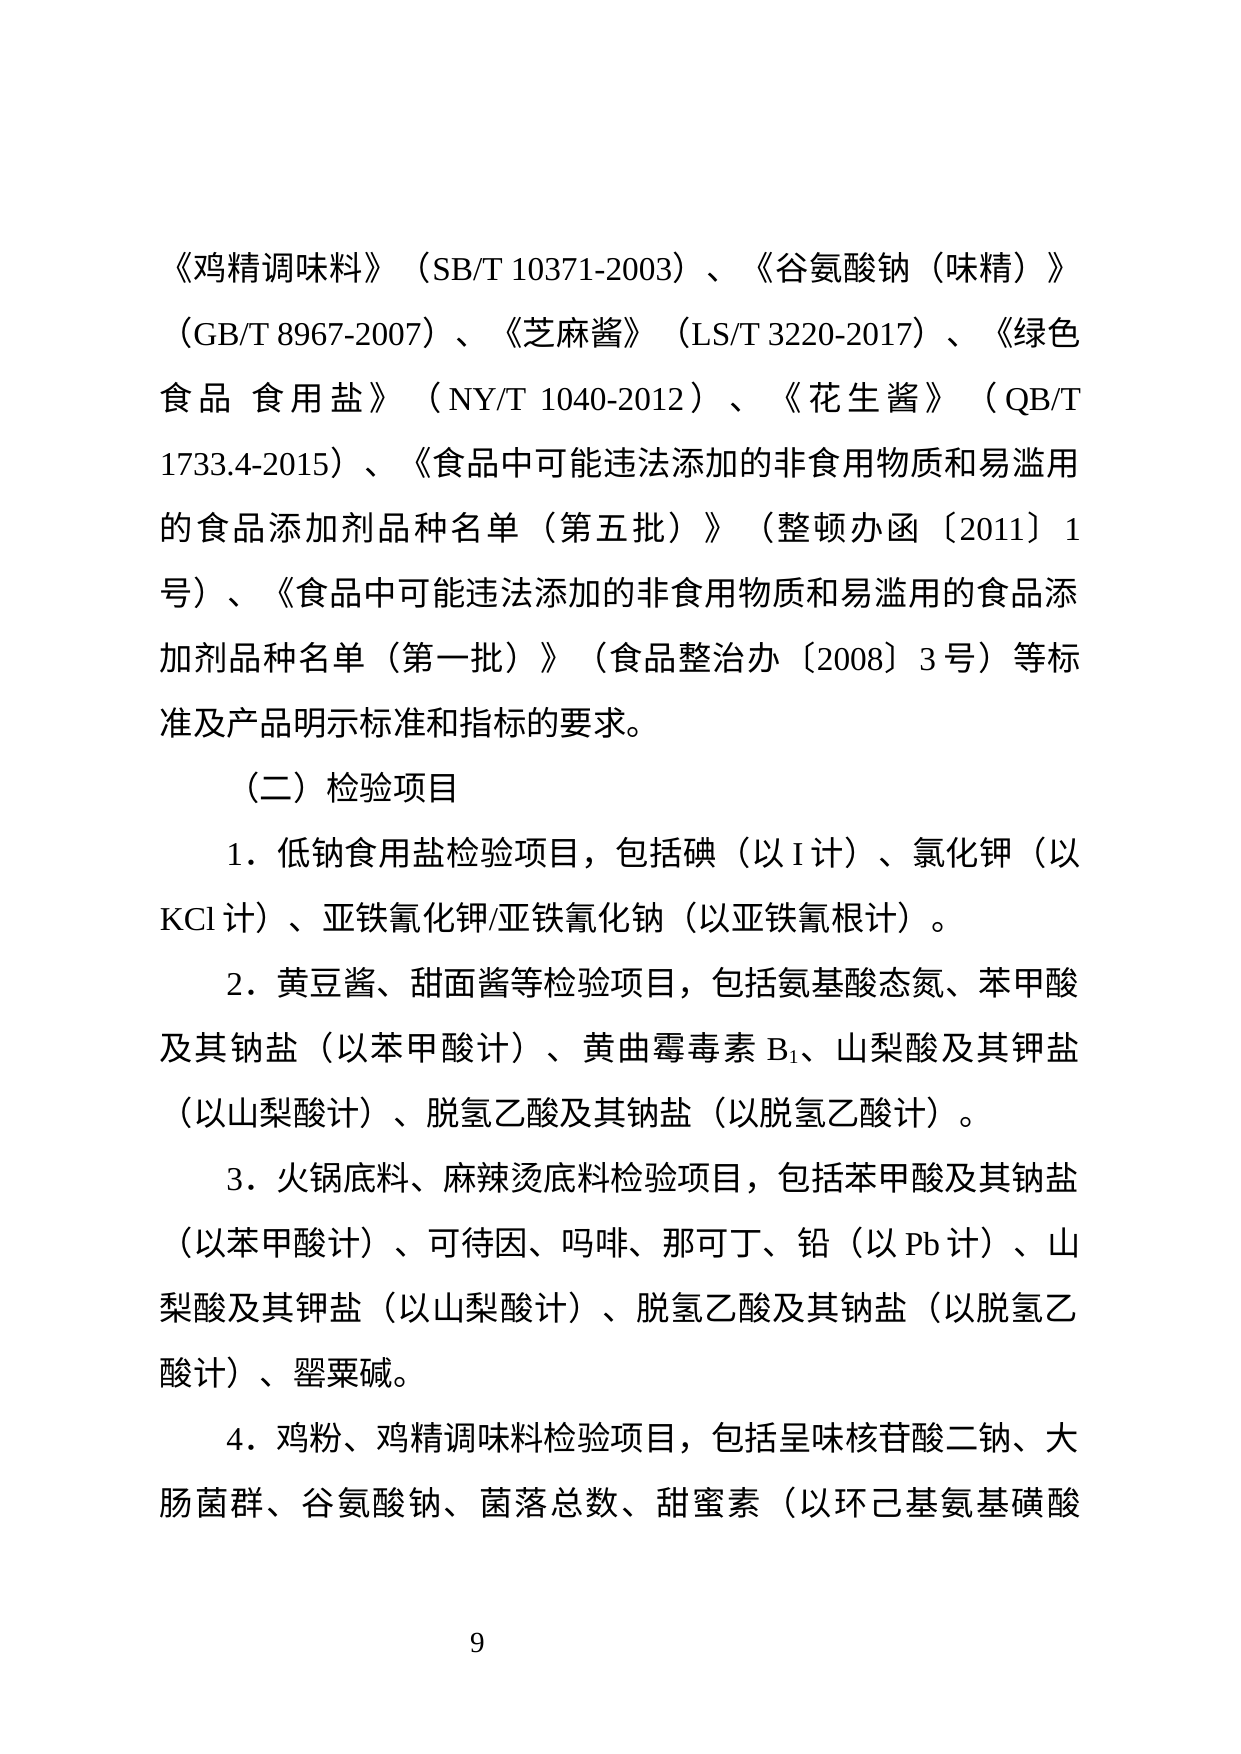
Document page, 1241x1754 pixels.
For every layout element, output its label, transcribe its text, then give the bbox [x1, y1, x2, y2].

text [159, 1403, 1081, 1533]
text 3．火锅底料、麻辣烫底料检验项目，包括苯甲酸及其钠盐（以苯甲酸计）、可待因、吗啡、那可丁、铅（以Pb计）、山梨酸及其钾盐（以山梨酸计）、脱氢乙酸及其钠盐（以脱氢乙酸计）、罂粟碱。 [159, 1143, 1081, 1403]
text 1．低钠食用盐检验项目，包括碘（以I计）、氯化钾（以KCl计）、亚铁氰化钾/亚铁氰化钠（以亚铁氰根计）。 [159, 818, 1081, 948]
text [159, 233, 1081, 753]
text （二）检验项目 [159, 753, 1081, 818]
text 2．黄豆酱、甜面酱等检验项目，包括氨基酸态氮、苯甲酸及其钠盐（以苯甲酸计）、黄曲霉毒素B1、山梨酸及其钾盐（以山梨酸计）、脱氢乙酸及其钠盐（以脱氢乙酸计）。 [159, 948, 1081, 1143]
